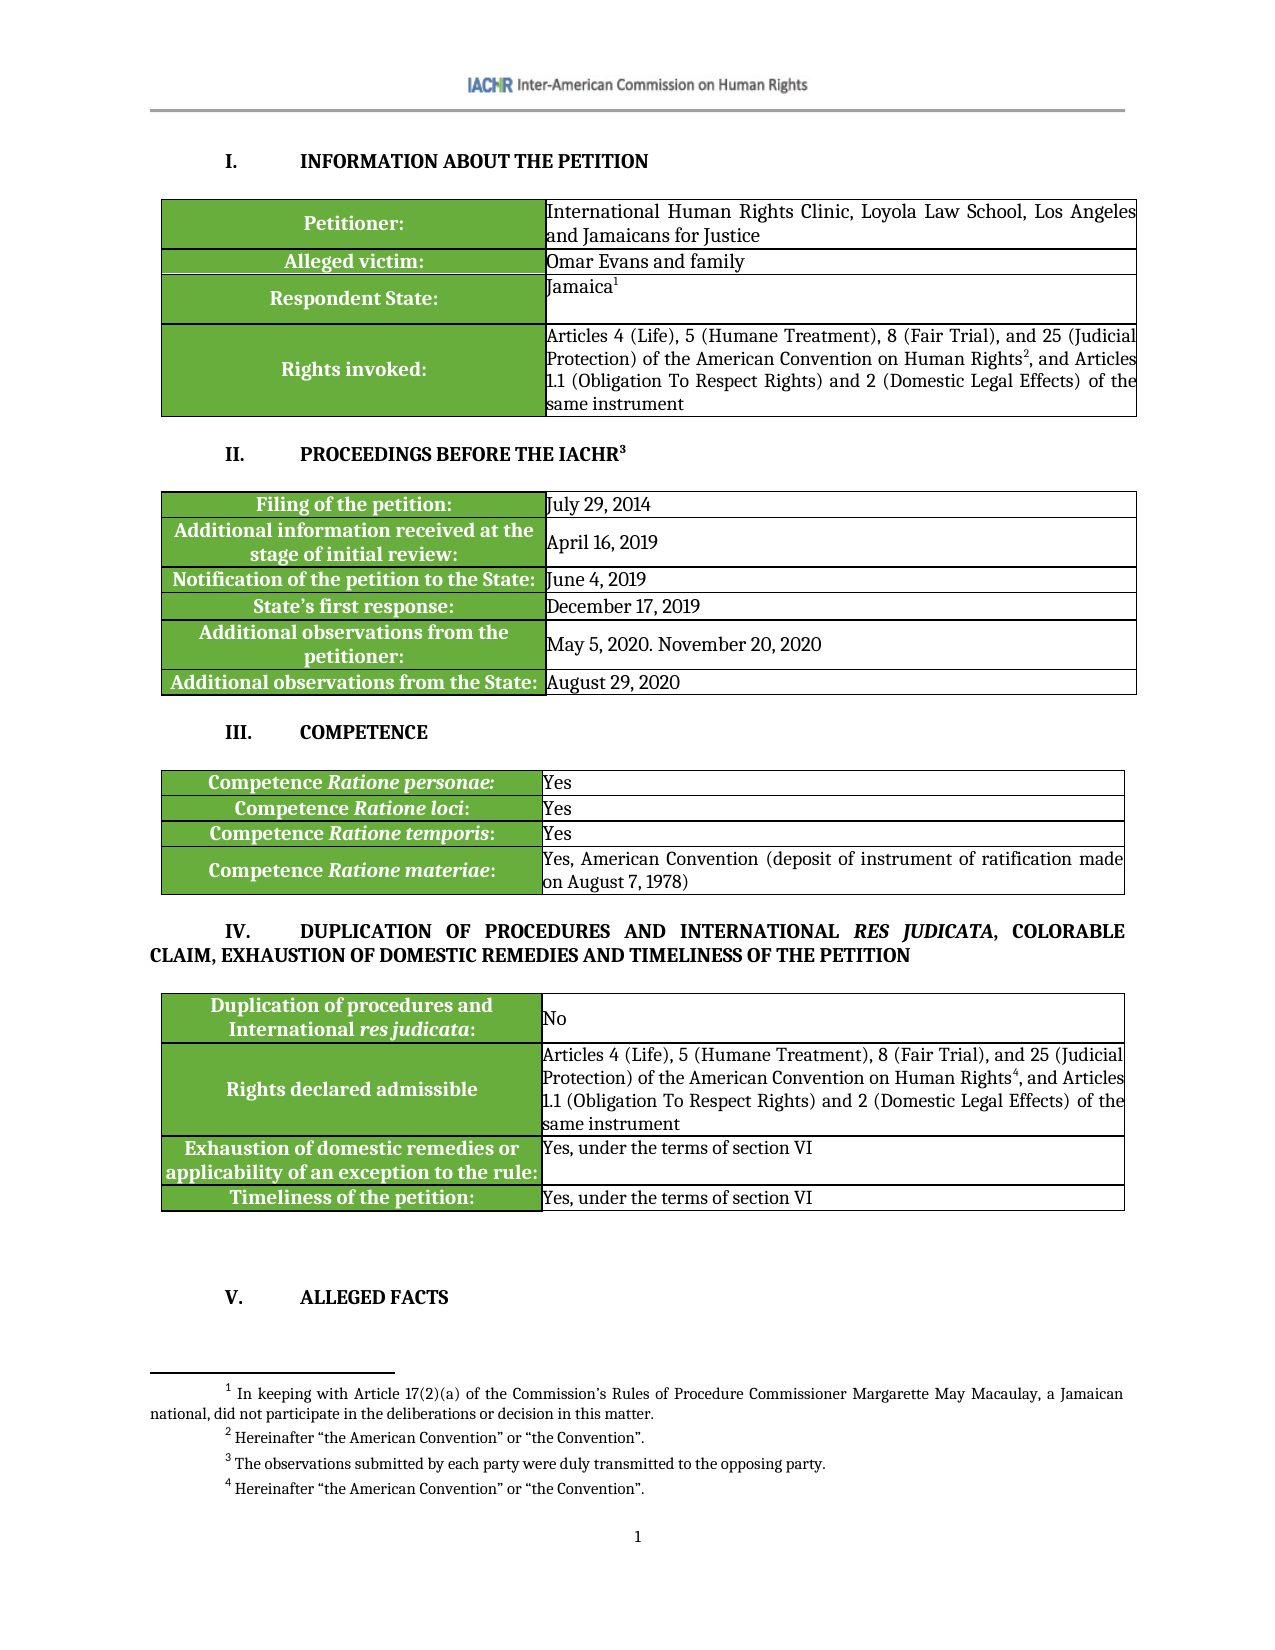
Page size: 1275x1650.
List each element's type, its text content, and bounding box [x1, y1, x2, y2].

table_cell Competence Ratione loci: [162, 796, 542, 820]
text V. ALLEGED FACTS [150, 1285, 1125, 1309]
table_cell Additional observations from the State: [162, 670, 545, 694]
table_cell April 16, 2019 [547, 518, 1136, 566]
table_cell June 4, 2019 [547, 568, 1136, 592]
table_cell : [162, 250, 545, 273]
table_cell Yes, under the terms of section VI [543, 1137, 1124, 1184]
table_cell May 5, 2020. November 20, 2020 [547, 621, 1136, 669]
table_cell Respondent State: [162, 275, 545, 323]
table_header Competence Ratione personae: [162, 771, 542, 795]
table_cell Timeliness of the petition: [162, 1186, 541, 1210]
table_cell December 17, 2019 [547, 593, 1136, 619]
table_cell August 29, 2020 [547, 670, 1136, 694]
table_cell Additional observations from the petitioner: [162, 621, 545, 669]
text III. COMPETENCE [150, 721, 1125, 745]
table_cell Exhaustion of domestic remedies or applicability of an exception to the rule: [162, 1137, 541, 1184]
table_cell Yes, under the terms of section VI [543, 1186, 1124, 1210]
table_cell Articles 4 (Life), 5 (Humane Treatment), 8 (Fair Trial), and 25 (Judicial Protection) of the American Convention on Human Rights, and Articles 1.1 (Obligation To Respect Rights) and 2 (Domestic Legal Effects) of the same instrument [543, 1044, 1124, 1135]
text IV. DUPLICATION OF PROCEDURES AND INTERNATIONAL RES JUDICATA, COLORABLE CLAIM, EXHAUSTION OF DOMESTIC REMEDIES AND TIMELINESS OF THE PETITION [150, 920, 1125, 968]
table_cell Rights declared admissible [162, 1044, 541, 1135]
table_header Duplication of procedures and International res judicata: [162, 994, 541, 1042]
table_cell Competence Ratione temporis: [162, 822, 542, 846]
text II. PROCEEDINGS BEFORE THE IACHR [150, 442, 1125, 466]
table_header International Human Rights Clinic, Loyola Law School, Los Angeles and Jamaicans for Justice [547, 200, 1136, 248]
table_cell Jamaica [547, 275, 1136, 323]
table_cell Yes, American Convention (deposit of instrument of ratification made on August 7, 1978) [543, 847, 1124, 894]
table_header July 29, 2014 [547, 492, 1136, 517]
table_cell Notification of the petition to the State: [162, 568, 545, 592]
table_cell Yes [543, 822, 1124, 846]
table_header Yes [543, 771, 1124, 795]
table_cell Rights invoked: [162, 325, 545, 416]
table_cell Yes [543, 796, 1124, 820]
picture [456, 75, 819, 95]
table_cell Additional information received at the stage of initial review: [162, 518, 545, 566]
table_cell Competence Ratione materiae: [162, 847, 542, 894]
table_header No [543, 994, 1124, 1042]
table_cell State’s first response: [162, 593, 545, 619]
table_header Petitioner: [162, 200, 545, 248]
table_cell Omar Evans and family [547, 250, 1136, 273]
table_cell Articles 4 (Life), 5 (Humane Treatment), 8 (Fair Trial), and 25 (Judicial Protection) of the American Convention on Human Rights, and Articles 1.1 (Obligation To Respect Rights) and 2 (Domestic Legal Effects) of the same instrument [547, 325, 1136, 416]
text I. INFORMATION ABOUT THE PETITION [150, 150, 1125, 174]
table_header Filing of the petition: [162, 493, 545, 517]
